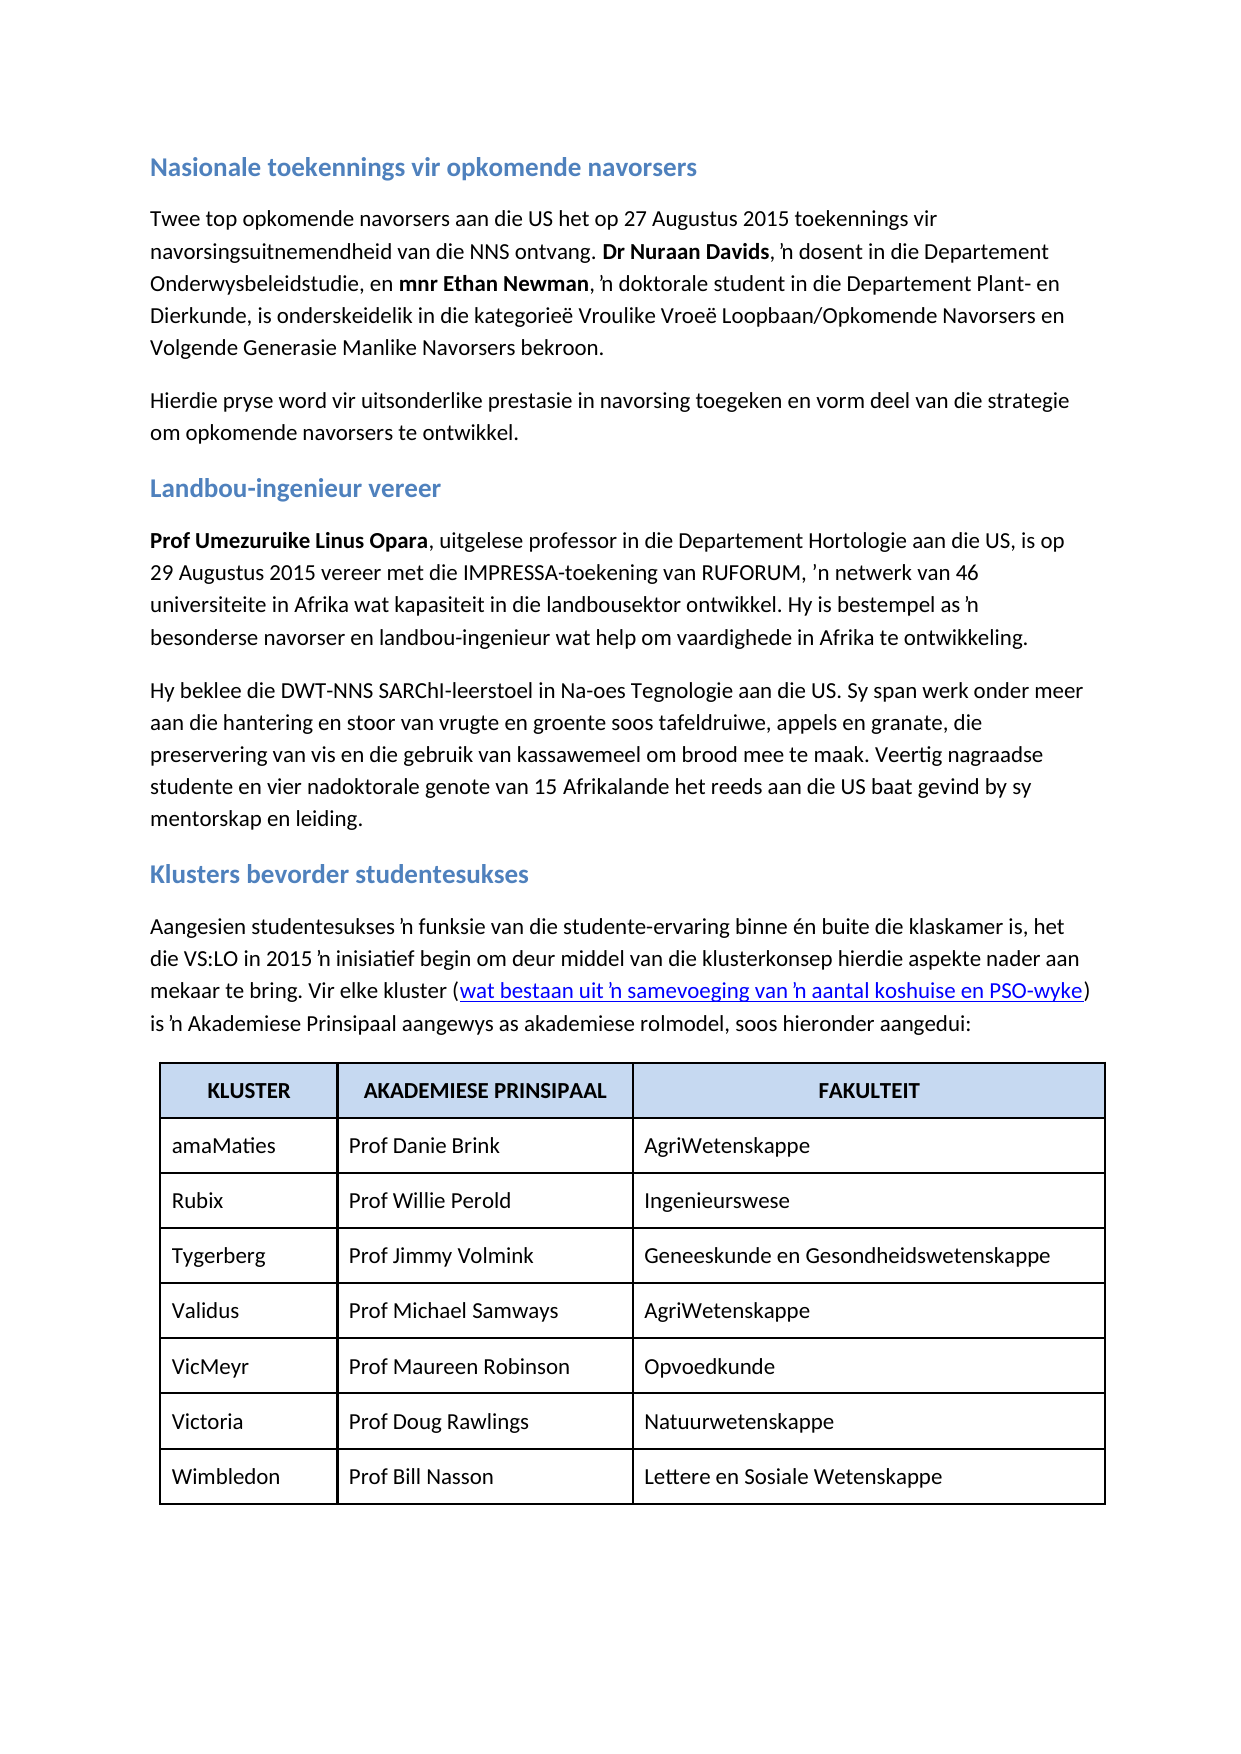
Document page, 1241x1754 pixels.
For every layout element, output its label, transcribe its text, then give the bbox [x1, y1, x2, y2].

subtitle Klusters bevorder studentesukses [150, 857, 1090, 891]
table_cell Lettere en Sosiale Wetenskappe [634, 1450, 1104, 1502]
subtitle Landbou-ingenieur vereer [150, 472, 1090, 504]
table_cell AgriWetenskappe [634, 1284, 1104, 1337]
table_cell VicMeyr [161, 1339, 336, 1392]
table_cell Opvoedkunde [634, 1339, 1104, 1392]
table_cell Tygerberg [161, 1229, 336, 1282]
table_cell Victoria [161, 1394, 336, 1447]
subtitle Nasionale toekennings vir opkomende navorsers [150, 150, 1090, 183]
text Hy beklee die DWT-NNS SARChI-leerstoel in Na-oes Tegnologie aan die US. Sy span werk onder meer aan die hantering en stoor van vrugte en groente soos tafeldruiwe, appels en granate, die preservering van vis en die gebruik van kassawemeel om brood mee te maak. Veertig nagraadse studente en vier nadoktorale genote van 15 Afrikalande het reeds aan die US baat gevind by sy mentorskap en leiding. [150, 676, 1090, 832]
table_header KLUSTER [161, 1064, 336, 1117]
table_cell Prof Willie Perold [339, 1174, 632, 1227]
table_cell Prof Jimmy Volmink [339, 1229, 632, 1282]
table_cell Prof Michael Samways [339, 1284, 632, 1337]
text Hierdie pryse word vir uitsonderlike prestasie in navorsing toegeken en vorm deel van die strategie om opkomende navorsers te ontwikkel. [150, 386, 1090, 447]
table_cell Prof Doug Rawlings [339, 1394, 632, 1447]
table_cell Prof Bill Nasson [339, 1450, 632, 1502]
table_cell Validus [161, 1284, 336, 1337]
table_cell Ingenieurswese [634, 1174, 1104, 1227]
table_cell Prof Danie Brink [339, 1119, 632, 1172]
table_cell Prof Maureen Robinson [339, 1339, 632, 1392]
table_cell Natuurwetenskappe [634, 1394, 1104, 1447]
text Aangesien studentesukses ŉ funksie van die studente-ervaring binne én buite die klaskamer is, het die VS:LO in 2015 ŉ inisiatief begin om deur middel van die klusterkonsep hierdie aspekte nader aan mekaar te bring. Vir elke kluster (wat bestaan uit ŉ samevoeging van ŉ aantal koshuise en PSO-wyke) is ŉ Akademiese Prinsipaal aangewys as akademiese rolmodel, soos hieronder aangedui: [150, 912, 1090, 1037]
text Prof Umezuruike Linus Opara, uitgelese professor in die Departement Hortologie aan die US, is op 29 Augustus 2015 vereer met die IMPRESSA-toekening van RUFORUM, ’n netwerk van 46 universiteite in Afrika wat kapasiteit in die landbousektor ontwikkel. Hy is bestempel as ŉ besonderse navorser en landbou-ingenieur wat help om vaardighede in Afrika te ontwikkeling. [150, 526, 1090, 651]
table_header FAKULTEIT [634, 1064, 1104, 1117]
table_header AKADEMIESE PRINSIPAAL [339, 1064, 632, 1117]
table_cell Rubix [161, 1174, 336, 1227]
table_cell Geneeskunde en Gesondheidswetenskappe [634, 1229, 1104, 1282]
table_cell amaMaties [161, 1119, 336, 1172]
table_cell AgriWetenskappe [634, 1119, 1104, 1172]
table_cell Wimbledon [161, 1450, 336, 1502]
text Twee top opkomende navorsers aan die US het op 27 Augustus 2015 toekennings vir navorsingsuitnemendheid van die NNS ontvang. Dr Nuraan Davids, ŉ dosent in die Departement Onderwysbeleidstudie, en mnr Ethan Newman, ŉ doktorale student in die Departement Plant- en Dierkunde, is onderskeidelik in die kategorieë Vroulike Vroeë Loopbaan/Opkomende Navorsers en Volgende Generasie Manlike Navorsers bekroon. [150, 204, 1090, 361]
